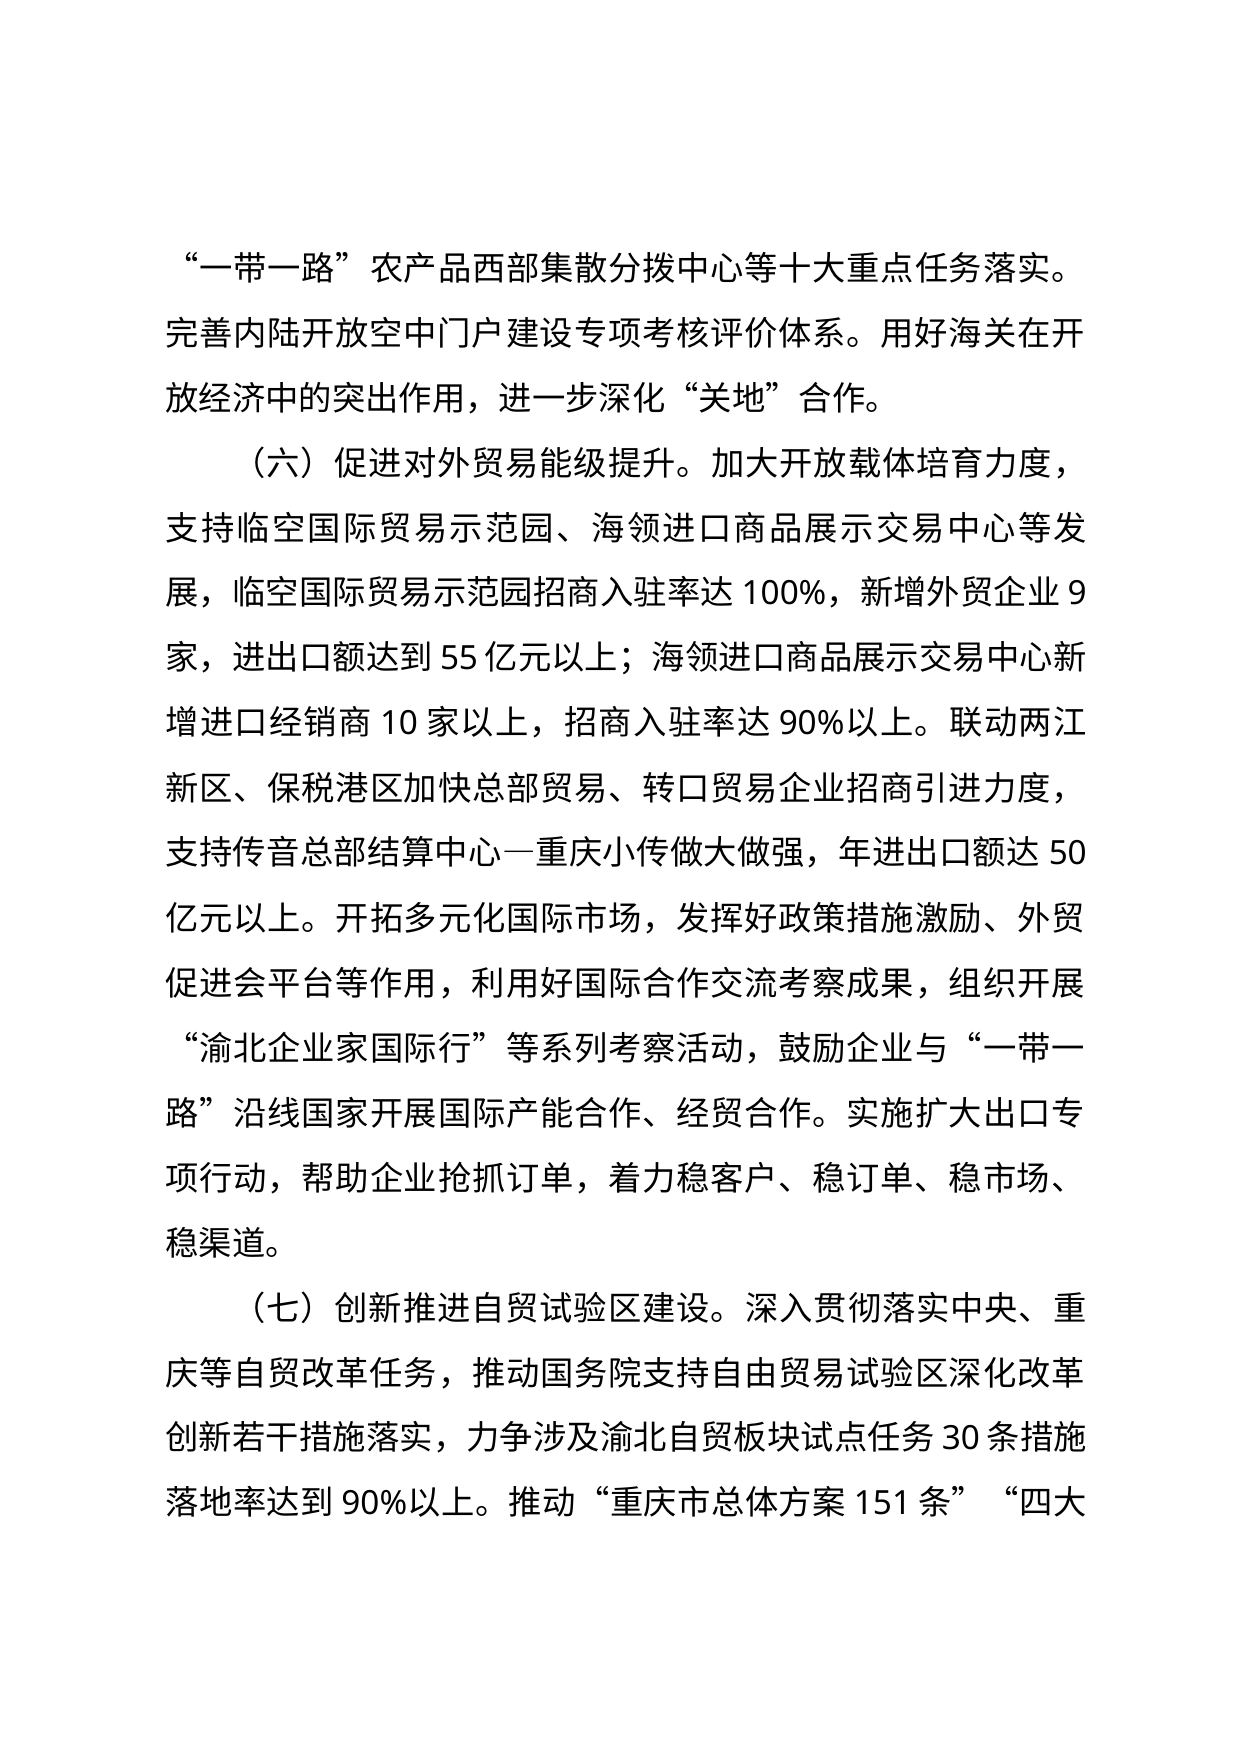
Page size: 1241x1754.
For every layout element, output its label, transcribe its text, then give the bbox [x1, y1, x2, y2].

text （六）促进对外贸易能级提升。加大开放载体培育力度，支持临空国际贸易示范园、海领进口商品展示交易中心等发展，临空国际贸易示范园招商入驻率达100%，新增外贸企业9家，进出口额达到55亿元以上；海领进口商品展示交易中心新增进口经销商10家以上，招商入驻率达90%以上。联动两江新区、保税港区加快总部贸易、转口贸易企业招商引进力度，支持传音总部结算中心—重庆小传做大做强，年进出口额达50亿元以上。开拓多元化国际市场，发挥好政策措施激励、外贸促进会平台等作用，利用好国际合作交流考察成果，组织开展“渝北企业家国际行”等系列考察活动，鼓励企业与“一带一路”沿线国家开展国际产能合作、经贸合作。实施扩大出口专项行动，帮助企业抢抓订单，着力稳客户、稳订单、稳市场、稳渠道。 [165, 428, 1087, 1273]
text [165, 233, 1087, 428]
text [165, 1273, 1087, 1533]
